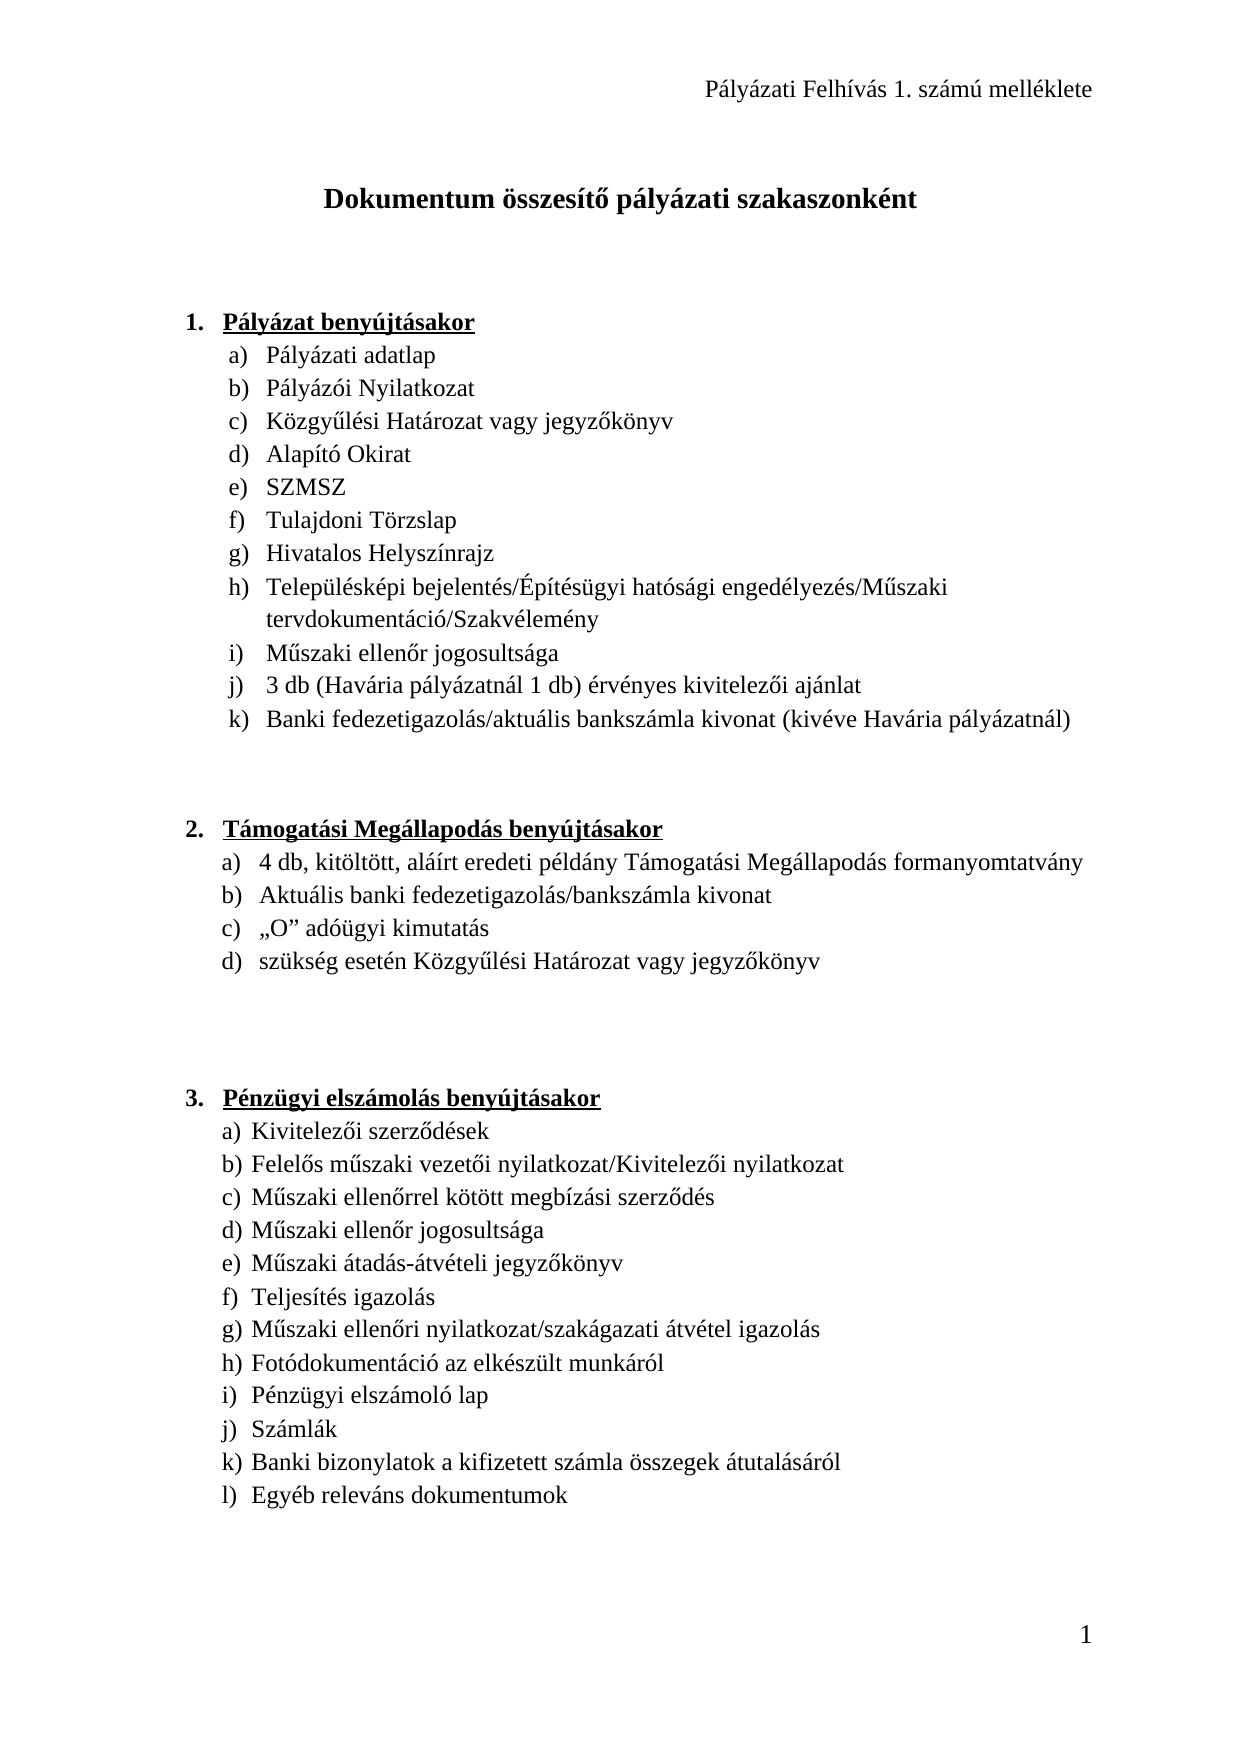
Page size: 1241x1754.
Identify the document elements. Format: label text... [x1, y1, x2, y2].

list Pénzügyi elszámoló lap [222, 1381, 1092, 1409]
list Támogatási Megállapodás benyújtásakor [185, 814, 1092, 842]
list Számlák [222, 1414, 1092, 1442]
list Banki bizonylatok a kifizetett számla összegek átutalásáról [222, 1447, 1092, 1475]
list 3 db (Havária pályázatnál 1 db) érvényes kivitelezői ajánlat [228, 671, 1092, 699]
list Pénzügyi elszámolás benyújtásakor [185, 1083, 1092, 1112]
list Aktuális banki fedezetigazolás/bankszámla kivonat [221, 880, 1092, 908]
list Kivitelezői szerződések [222, 1116, 1092, 1145]
list Műszaki átadás-átvételi jegyzőkönyv [222, 1248, 1092, 1277]
list Műszaki ellenőrrel kötött megbízási szerződés [222, 1182, 1092, 1211]
list 4 db, kitöltött, aláírt eredeti példány Támogatási Megállapodás formanyomtatvány [221, 847, 1092, 876]
list Műszaki ellenőri nyilatkozat/szakágazati átvétel igazolás [222, 1314, 1092, 1343]
list Alapító Okirat [228, 439, 1092, 468]
list Egyéb releváns dokumentumok [222, 1480, 1092, 1508]
list Műszaki ellenőr jogosultsága [228, 638, 1092, 666]
list SZMSZ [228, 472, 1092, 501]
list Teljesítés igazolás [222, 1282, 1092, 1310]
list Pályázati adatlap [228, 340, 1092, 369]
list Tulajdoni Törzslap [228, 506, 1092, 534]
list szükség esetén Közgyűlési Határozat vagy jegyzőkönyv [221, 946, 1092, 974]
list Fotódokumentáció az elkészült munkáról [222, 1348, 1092, 1376]
list Hivatalos Helyszínrajz [228, 538, 1092, 567]
list Pályázat benyújtásakor [185, 307, 1092, 336]
list Banki fedezetigazolás/aktuális bankszámla kivonat (kivéve Havária pályázatnál) [228, 704, 1092, 732]
list Műszaki ellenőr jogosultsága [222, 1216, 1092, 1244]
list Közgyűlési Határozat vagy jegyzőkönyv [228, 406, 1092, 435]
list Felelős műszaki vezetői nyilatkozat/Kivitelezői nyilatkozat [222, 1149, 1092, 1178]
list „O” adóügyi kimutatás [221, 913, 1092, 942]
list Pályázói Nyilatkozat [228, 373, 1092, 402]
text Dokumentum összesítő pályázati szakaszonként [148, 181, 1092, 214]
list Településképi bejelentés/Építésügyi hatósági engedélyezés/Műszaki tervdokumentáció/Szakvélemény [228, 572, 1092, 633]
